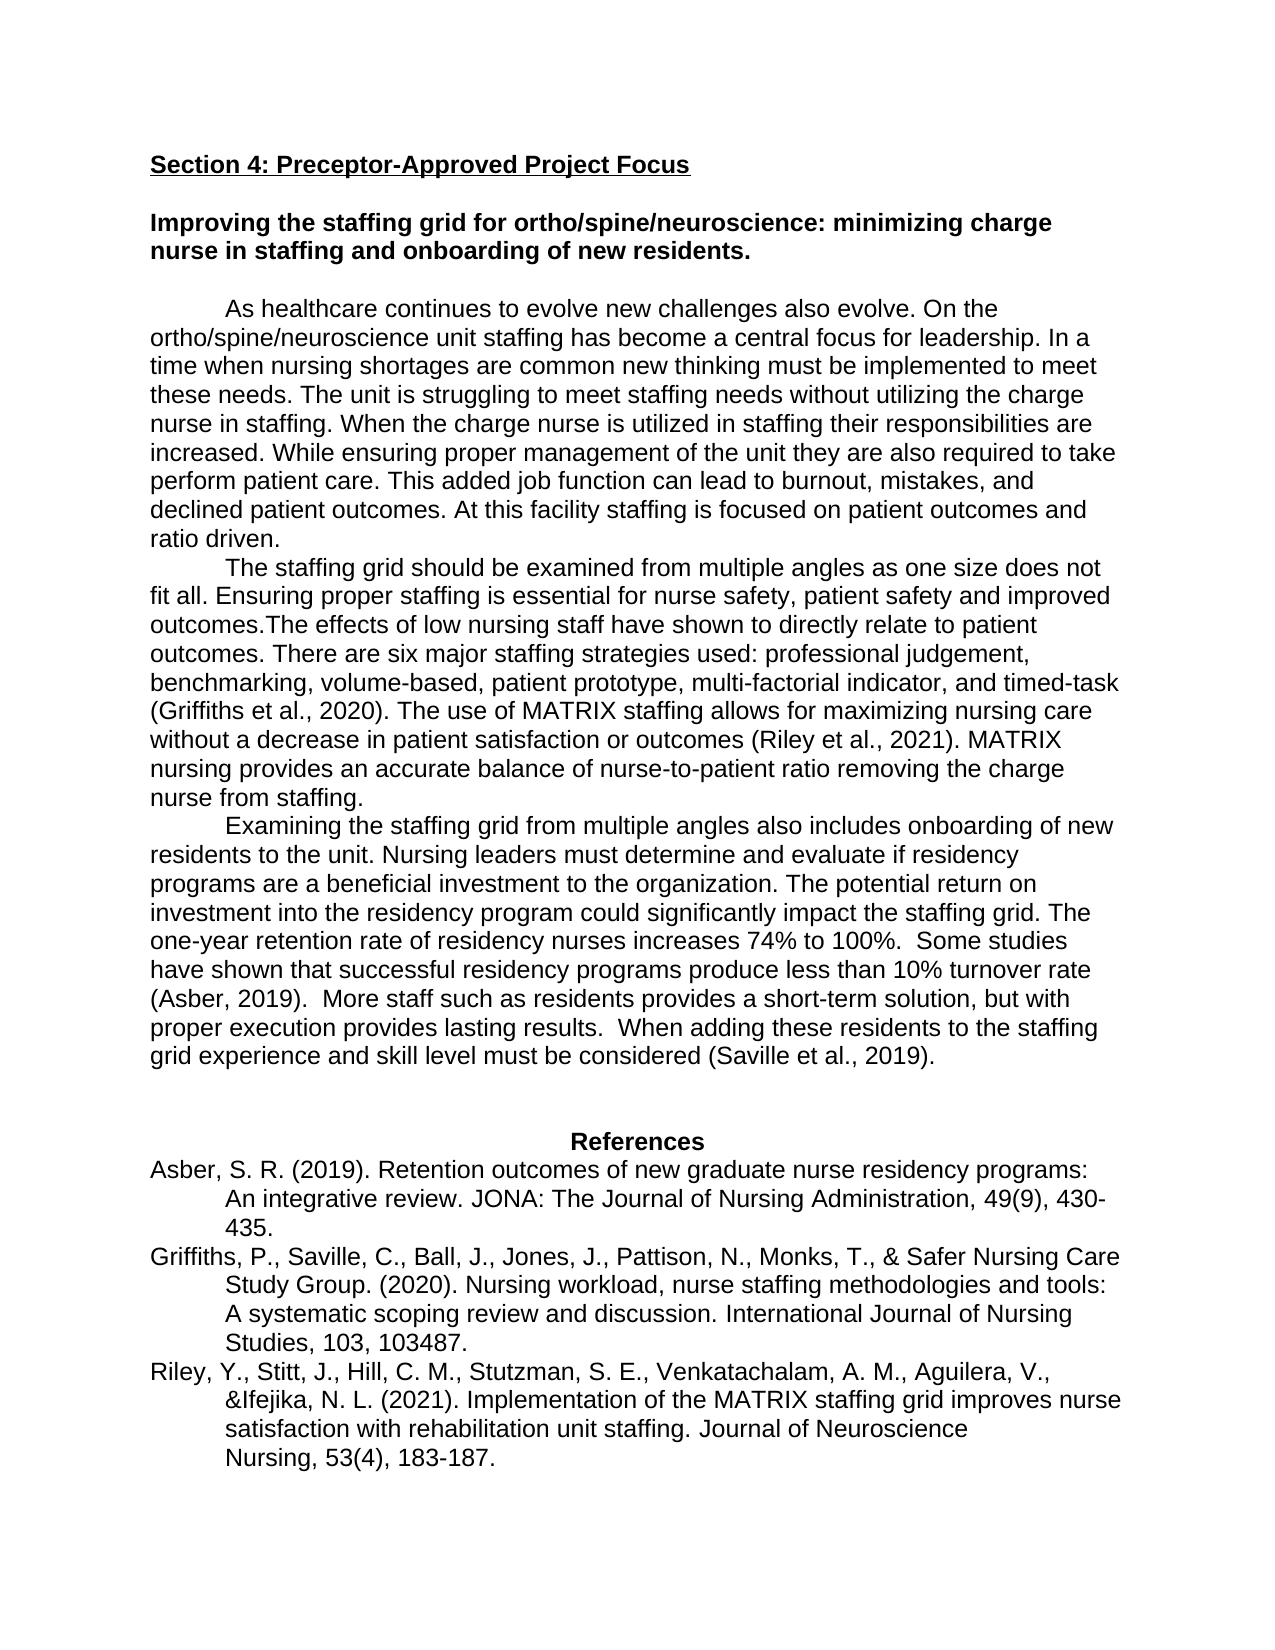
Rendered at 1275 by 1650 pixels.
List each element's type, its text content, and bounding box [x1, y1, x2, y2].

text As healthcare continues to evolve new challenges also evolve. On the ortho/spine/neuroscience unit staffing has become a central focus for leadership. In a time when nursing shortages are common new thinking must be implemented to meet these needs. The unit is struggling to meet staffing needs without utilizing the charge nurse in staffing. When the charge nurse is utilized in staffing their responsibilities are increased. While ensuring proper management of the unit they are also required to take perform patient care. This added job function can lead to burnout, mistakes, and declined patient outcomes. At this facility staffing is focused on patient outcomes and ratio driven. [150, 294, 1125, 552]
text Section 4: Preceptor-Approved Project Focus [150, 150, 1125, 179]
text Riley, Y., Stitt, J., Hill, C. M., Stutzman, S. E., Venkatachalam, A. M., Aguilera, V., &Ifejika, N. L. (2021). Implementation of the MATRIX staffing grid improves nurse satisfaction with rehabilitation unit staffing. Journal of Neuroscience Nursing, 53(4), 183-187. [150, 1357, 1125, 1472]
text References [150, 1127, 1125, 1156]
text Examining the staffing grid from multiple angles also includes onboarding of new residents to the unit. Nursing leaders must determine and evaluate if residency programs are a beneficial investment to the organization. The potential return on investment into the residency program could significantly impact the staffing grid. The one-year retention rate of residency nurses increases 74% to 100%. Some studies have shown that successful residency programs produce less than 10% turnover rate (Asber, 2019). More staff such as residents provides a short-term solution, but with proper execution provides lasting results. When adding these residents to the staffing grid experience and skill level must be considered (Saville et al., 2019). [150, 811, 1125, 1070]
text Improving the staffing grid for ortho/spine/neuroscience: minimizing charge nurse in staffing and onboarding of new residents. [150, 207, 1125, 265]
text Griffiths, P., Saville, C., Ball, J., Jones, J., Pattison, N., Monks, T., & Safer Nursing Care Study Group. (2020). Nursing workload, nurse staffing methodologies and tools: A systematic scoping review and discussion. International Journal of Nursing Studies, 103, 103487. [150, 1242, 1125, 1357]
text The staffing grid should be examined from multiple angles as one size does not fit all. Ensuring proper staffing is essential for nurse safety, patient safety and improved outcomes.The effects of low nursing staff have shown to directly relate to patient outcomes. There are six major staffing strategies used: professional judgement, benchmarking, volume-based, patient prototype, multi-factorial indicator, and timed-task (Griffiths et al., 2020). The use of MATRIX staffing allows for maximizing nursing care without a decrease in patient satisfaction or outcomes (Riley et al., 2021). MATRIX nursing provides an accurate balance of nurse-to-patient ratio removing the charge nurse from staffing. [150, 552, 1125, 811]
text Asber, S. R. (2019). Retention outcomes of new graduate nurse residency programs: An integrative review. JONA: The Journal of Nursing Administration, 49(9), 430-435. [150, 1156, 1125, 1242]
